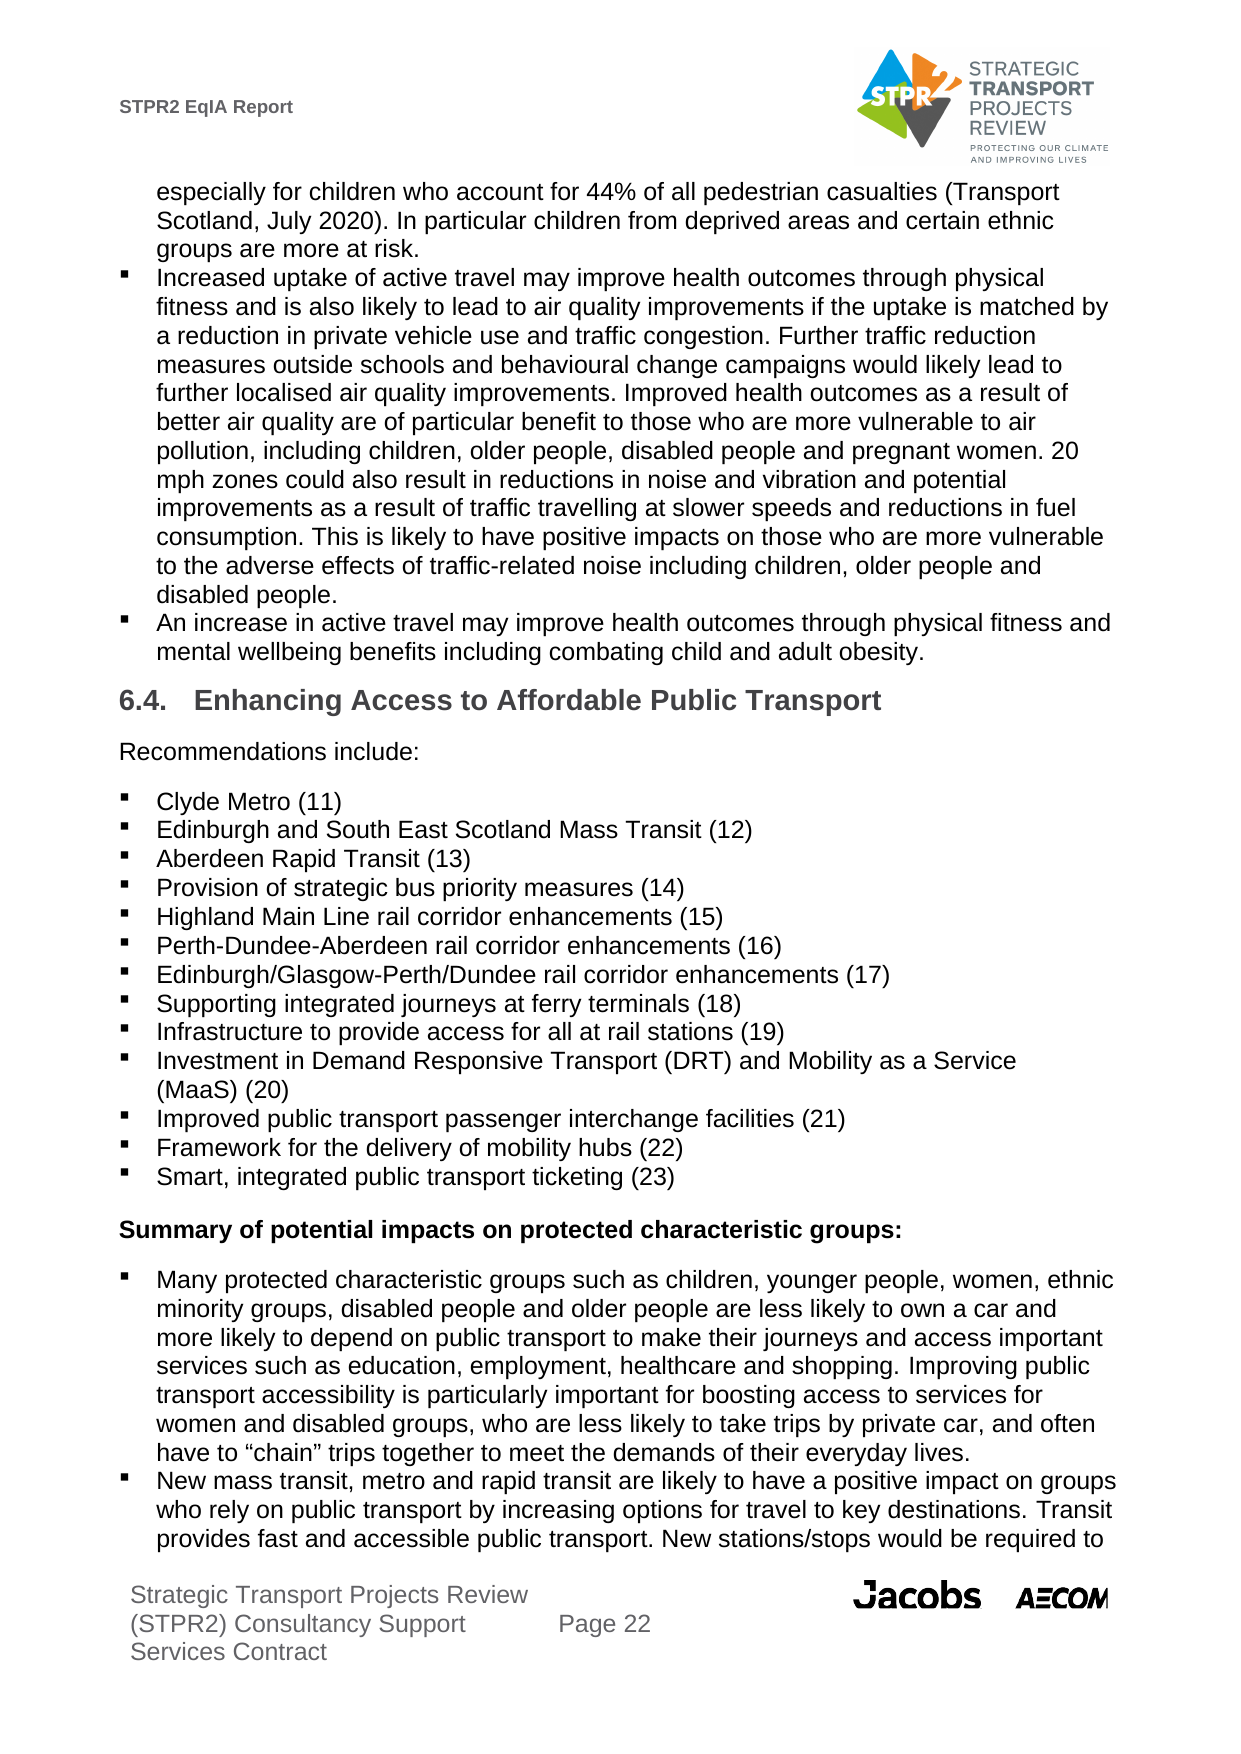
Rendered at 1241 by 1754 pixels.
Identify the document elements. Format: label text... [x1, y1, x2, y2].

text Framework for the delivery of mobility hubs (22) [118, 1133, 1122, 1162]
text Edinburgh/Glasgow-Perth/Dundee rail corridor enhancements (17) [118, 960, 1122, 988]
text Increased uptake of active travel may improve health outcomes through physical fitness and is also likely to lead to air quality improvements if the uptake is matched by a reduction in private vehicle use and traffic congestion. Further traffic reduction measures outside schools and behavioural change campaigns would likely lead to further localised air quality improvements. Improved health outcomes as a result of better air quality are of particular benefit to those who are more vulnerable to air pollution, including children, older people, disabled people and pregnant women. 20 mph zones could also result in reductions in noise and vibration and potential improvements as a result of traffic travelling at slower speeds and reductions in fuel consumption. This is likely to have positive impacts on those who are more vulnerable to the adverse effects of traffic-related noise including children, older people and disabled people. [118, 263, 1122, 608]
text Perth-Dundee-Aberdeen rail corridor enhancements (16) [118, 931, 1122, 960]
text Smart, integrated public transport ticketing (23) [118, 1162, 1122, 1190]
text Recommendations include: [118, 737, 1122, 766]
text An increase in active travel may improve health outcomes through physical fitness and mental wellbeing benefits including combating child and adult obesity. [118, 608, 1122, 666]
text Infrastructure to provide access for all at rail stations (19) [118, 1017, 1122, 1046]
text Supporting integrated journeys at ferry terminals (18) [118, 988, 1122, 1017]
text Clyde Metro (11) [118, 787, 1122, 815]
text Provision of strategic bus priority measures (14) [118, 873, 1122, 902]
picture [848, 1580, 1108, 1608]
text Highland Main Line rail corridor enhancements (15) [118, 902, 1122, 931]
subtitle Enhancing Access to Affordable Public Transport [118, 683, 1122, 716]
text Edinburgh and South East Scotland Mass Transit (12) [118, 815, 1122, 844]
picture [853, 47, 1111, 166]
text Investment in Demand Responsive Transport (DRT) and Mobility as a Service (MaaS) (20) [118, 1046, 1122, 1104]
text Many protected characteristic groups such as children, younger people, women, ethnic minority groups, disabled people and older people are less likely to own a car and more likely to depend on public transport to make their journeys and access important services such as education, employment, healthcare and shopping. Improving public transport accessibility is particularly important for boosting access to services for women and disabled groups, who are less likely to take trips by private car, and often have to “chain” trips together to meet the demands of their everyday lives. [118, 1265, 1122, 1466]
subtitle Summary of potential impacts on protected characteristic groups: [118, 1215, 1122, 1244]
text Improved public transport passenger interchange facilities (21) [118, 1104, 1122, 1133]
text Aberdeen Rapid Transit (13) [118, 844, 1122, 873]
